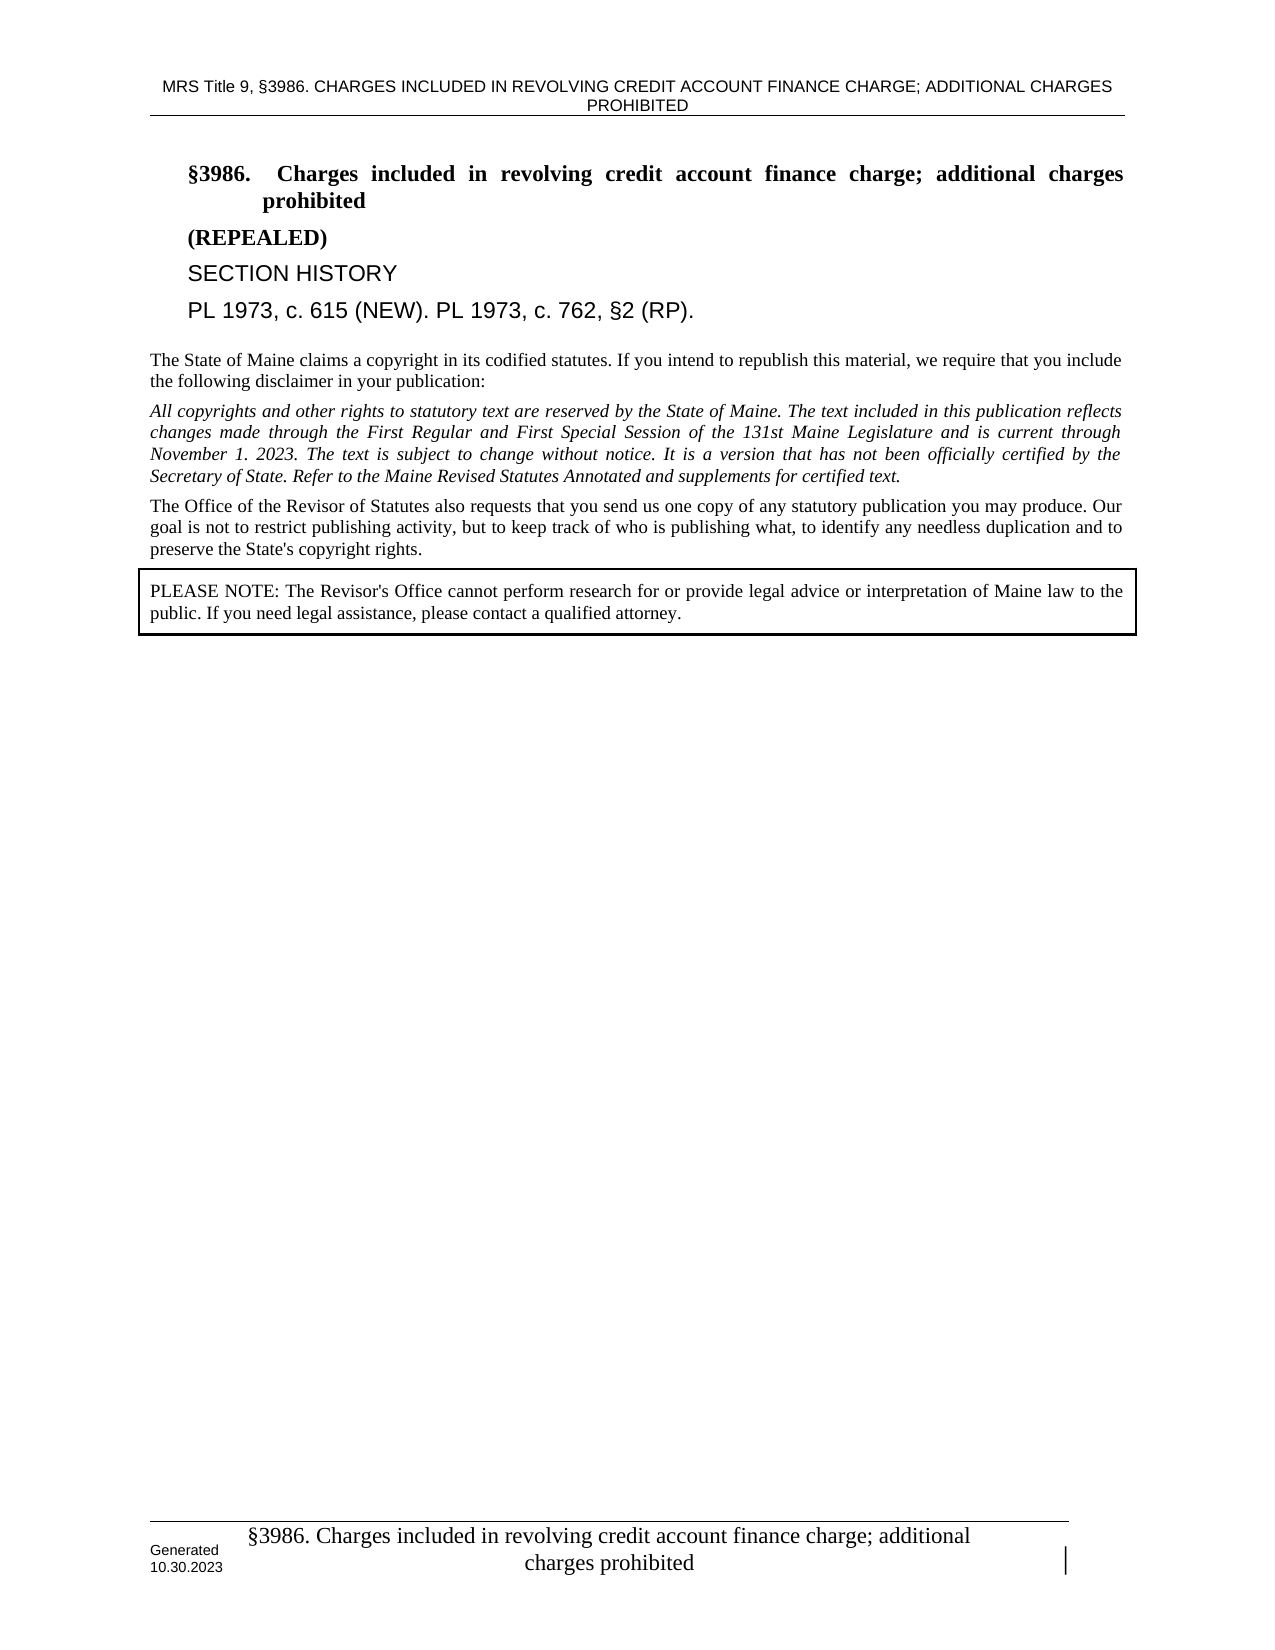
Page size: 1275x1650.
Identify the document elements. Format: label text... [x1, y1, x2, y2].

text All copyrights and other rights to statutory text are reserved by the State of Maine. The text included in this publication reflects changes made through the First Regular and First Special Session of the 131st Maine Legislature and is current through November 1. 2023 . The text is subject to change without notice. It is a version that has not been officially certified by the Secretary of State. Refer to the Maine Revised Statutes Annotated and supplements for certified text. [150, 400, 1125, 486]
text §3986. Charges included in revolving credit account finance charge; additional charges prohibited [187, 160, 1125, 213]
text PL 1973, c. 615 (NEW). PL 1973, c. 762, §2 (RP). [187, 297, 1125, 323]
text PLEASE NOTE: The Revisor's Office cannot perform research for or provide legal advice or interpretation of Maine law to the public. If you need legal assistance, please contact a qualified attorney. [140, 570, 1135, 633]
text SECTION HISTORY [187, 260, 1125, 287]
text The Office of the Revisor of Statutes also requests that you send us one copy of any statutory publication you may produce. Our goal is not to restrict publishing activity, but to keep track of who is publishing what, to identify any needless duplication and to preserve the State's copyright rights. [150, 494, 1125, 559]
text The State of Maine claims a copyright in its codified statutes. If you intend to republish this material, we require that you include the following disclaimer in your publication: [150, 348, 1125, 392]
text (REPEALED) [187, 223, 1125, 250]
